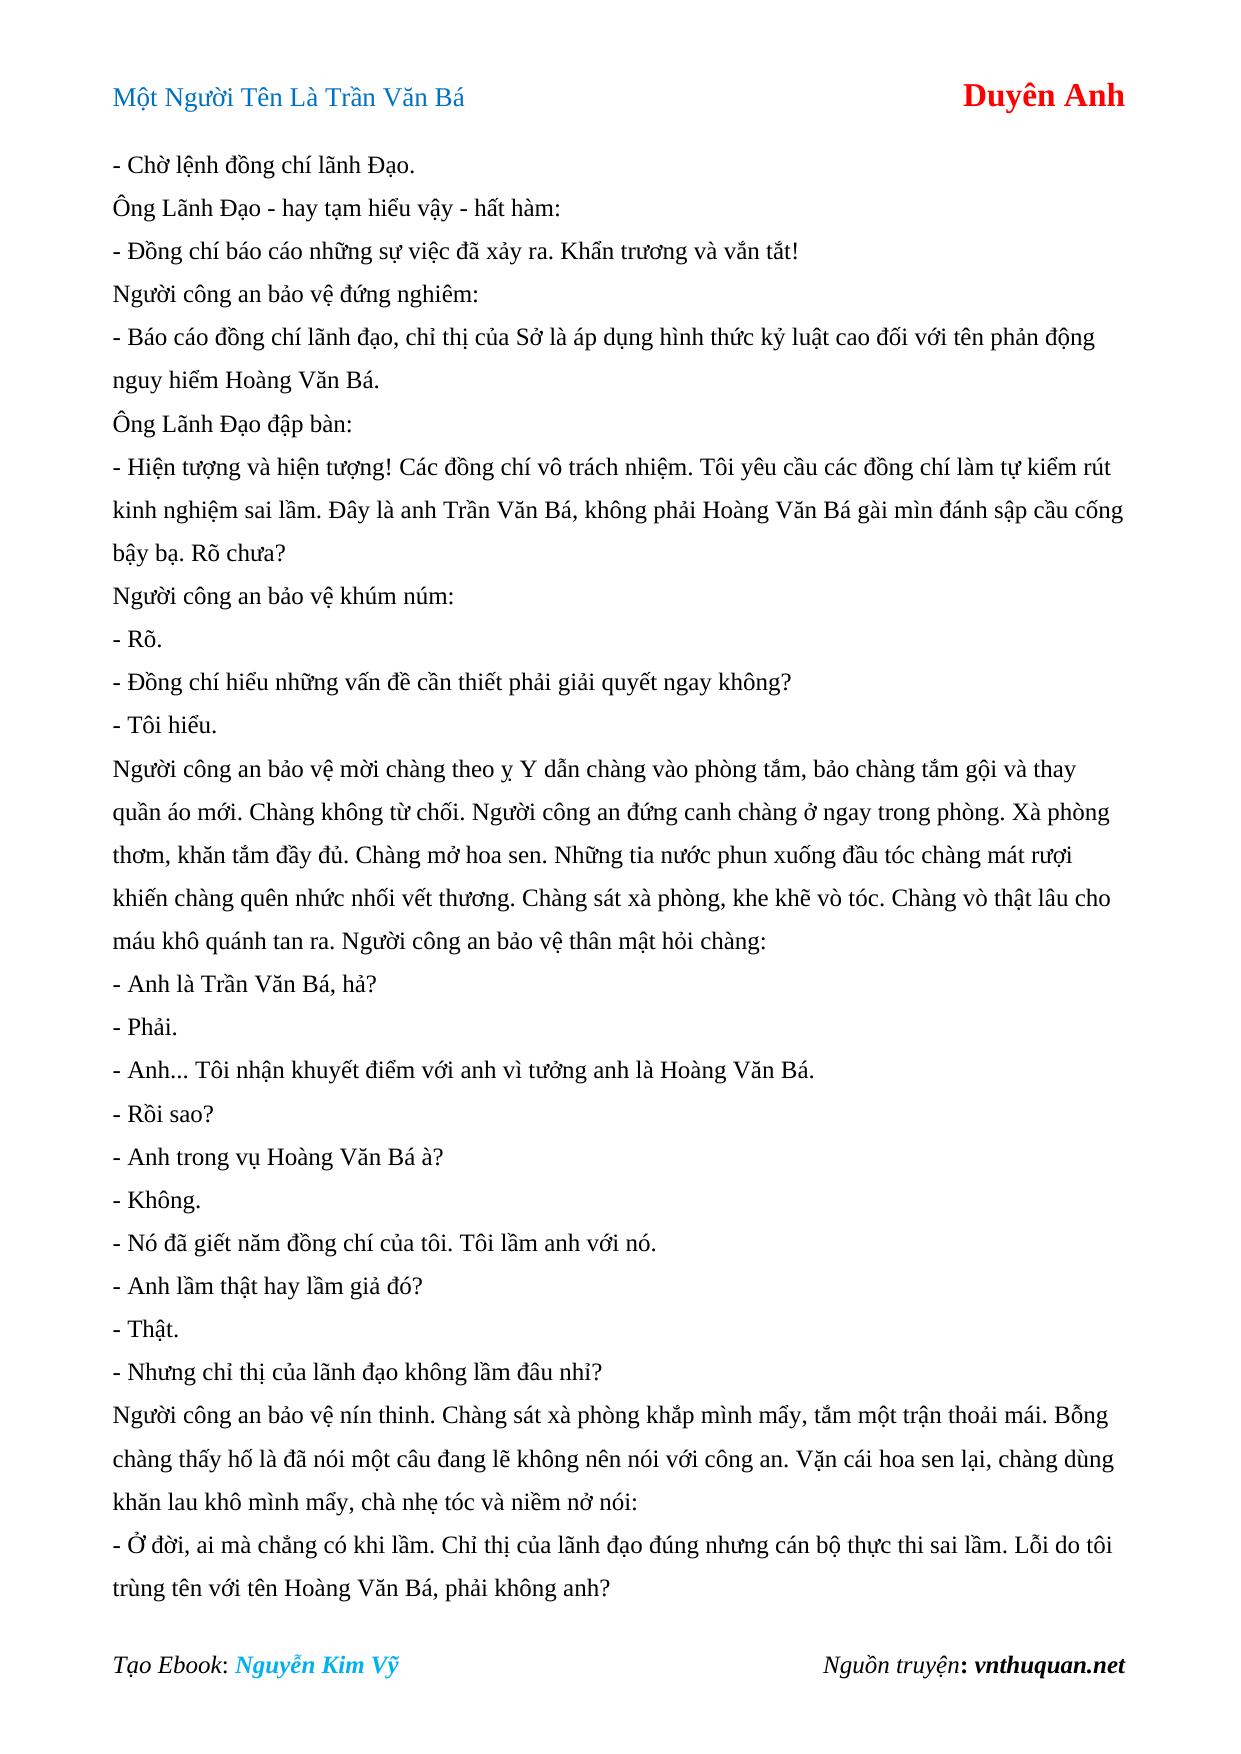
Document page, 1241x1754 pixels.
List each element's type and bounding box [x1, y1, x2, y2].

text [112, 150, 1128, 1602]
